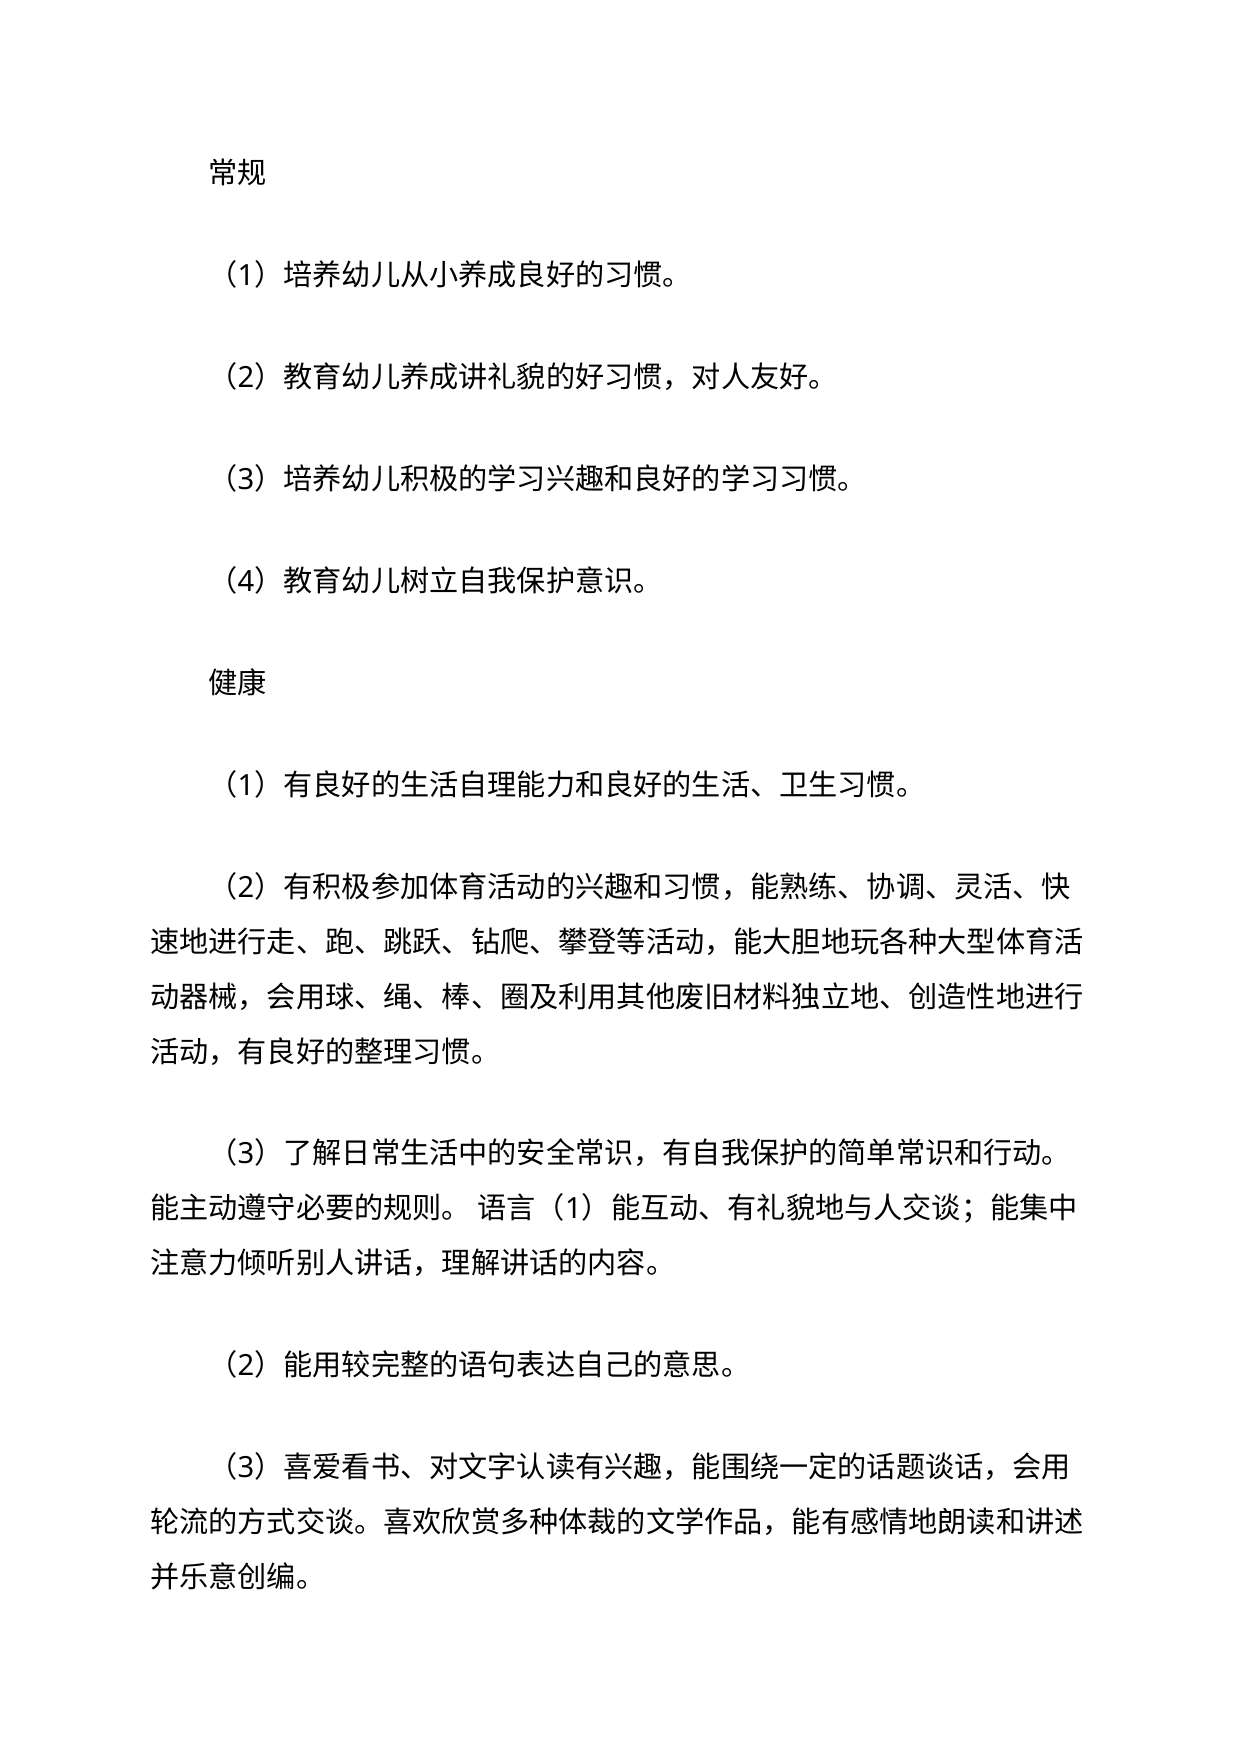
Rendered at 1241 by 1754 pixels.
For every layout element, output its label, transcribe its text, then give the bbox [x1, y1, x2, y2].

text （2）能用较完整的语句表达自己的意思。 [150, 1342, 1090, 1384]
text （3）喜爱看书、对文字认读有兴趣，能围绕一定的话题谈话，会用轮流的方式交谈。喜欢欣赏多种体裁的文学作品，能有感情地朗读和讲述并乐意创编。 [150, 1444, 1090, 1596]
text （1）培养幼儿从小养成良好的习惯。 [150, 252, 1090, 294]
text （4）教育幼儿树立自我保护意识。 [150, 558, 1090, 600]
text （2）教育幼儿养成讲礼貌的好习惯，对人友好。 [150, 354, 1090, 396]
text （1）有良好的生活自理能力和良好的生活、卫生习惯。 [150, 761, 1090, 804]
text （2）有积极参加体育活动的兴趣和习惯，能熟练、协调、灵活、快速地进行走、跑、跳跃、钻爬、攀登等活动，能大胆地玩各种大型体育活动器械，会用球、绳、棒、圈及利用其他废旧材料独立地、创造性地进行活动，有良好的整理习惯。 [150, 863, 1090, 1071]
text 健康 [150, 660, 1090, 702]
text （3）培养幼儿积极的学习兴趣和良好的学习习惯。 [150, 456, 1090, 498]
text 常规 [150, 150, 1090, 192]
text （3）了解日常生活中的安全常识，有自我保护的简单常识和行动。能主动遵守必要的规则。 语言（1）能互动、有礼貌地与人交谈；能集中注意力倾听别人讲话，理解讲话的内容。 [150, 1130, 1090, 1282]
